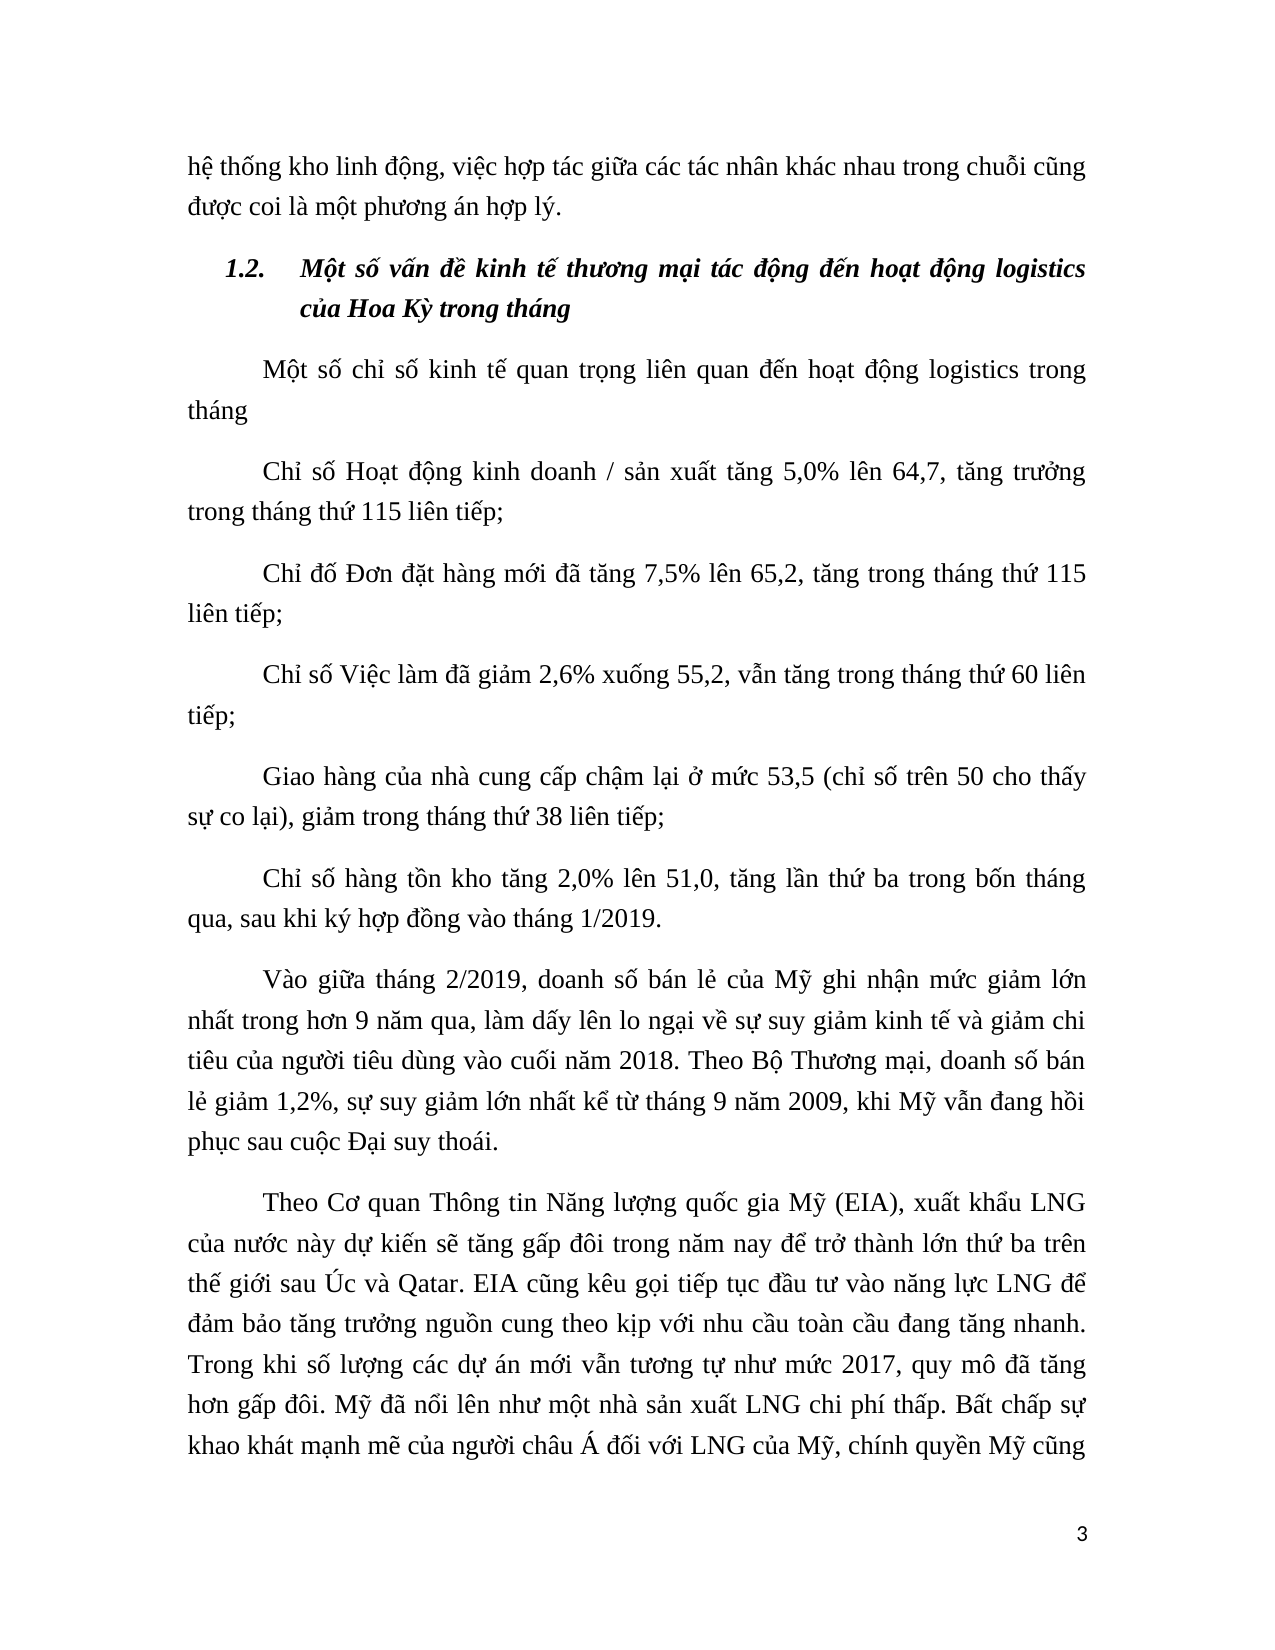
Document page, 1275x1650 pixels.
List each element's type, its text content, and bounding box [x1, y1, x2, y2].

text Một số chỉ số kinh tế quan trọng liên quan đến hoạt động logistics trong tháng [187, 353, 1087, 425]
text Giao hàng của nhà cung cấp chậm lại ở mức 53,5 (chỉ số trên 50 cho thấy sự co lại), giảm trong tháng thứ 38 liên tiếp; [187, 760, 1087, 832]
text Chỉ đố Đơn đặt hàng mới đã tăng 7,5% lên 65,2, tăng trong tháng thứ 115 liên tiếp; [187, 557, 1087, 628]
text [187, 150, 1087, 222]
text Chỉ số hàng tồn kho tăng 2,0% lên 51,0, tăng lần thứ ba trong bốn tháng qua, sau khi ký hợp đồng vào tháng 1/2019. [187, 862, 1087, 933]
text Vào giữa tháng 2/2019, doanh số bán lẻ của Mỹ ghi nhận mức giảm lớn nhất trong hơn 9 năm qua, làm dấy lên lo ngại về sự suy giảm kinh tế và giảm chi tiêu của người tiêu dùng vào cuối năm 2018. Theo Bộ Thương mại, doanh số bán lẻ giảm 1,2%, sự suy giảm lớn nhất kể từ tháng 9 năm 2009, khi Mỹ vẫn đang hồi phục sau cuộc Đại suy thoái. [187, 963, 1087, 1156]
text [187, 1186, 1087, 1460]
list Một số vấn đề kinh tế thương mại tác động đến hoạt động logistics của Hoa Kỳ trong tháng [225, 252, 1087, 323]
text Chỉ số Việc làm đã giảm 2,6% xuống 55,2, vẫn tăng trong tháng thứ 60 liên tiếp; [187, 658, 1087, 730]
text Chỉ số Hoạt động kinh doanh / sản xuất tăng 5,0% lên 64,7, tăng trưởng trong tháng thứ 115 liên tiếp; [187, 455, 1087, 527]
